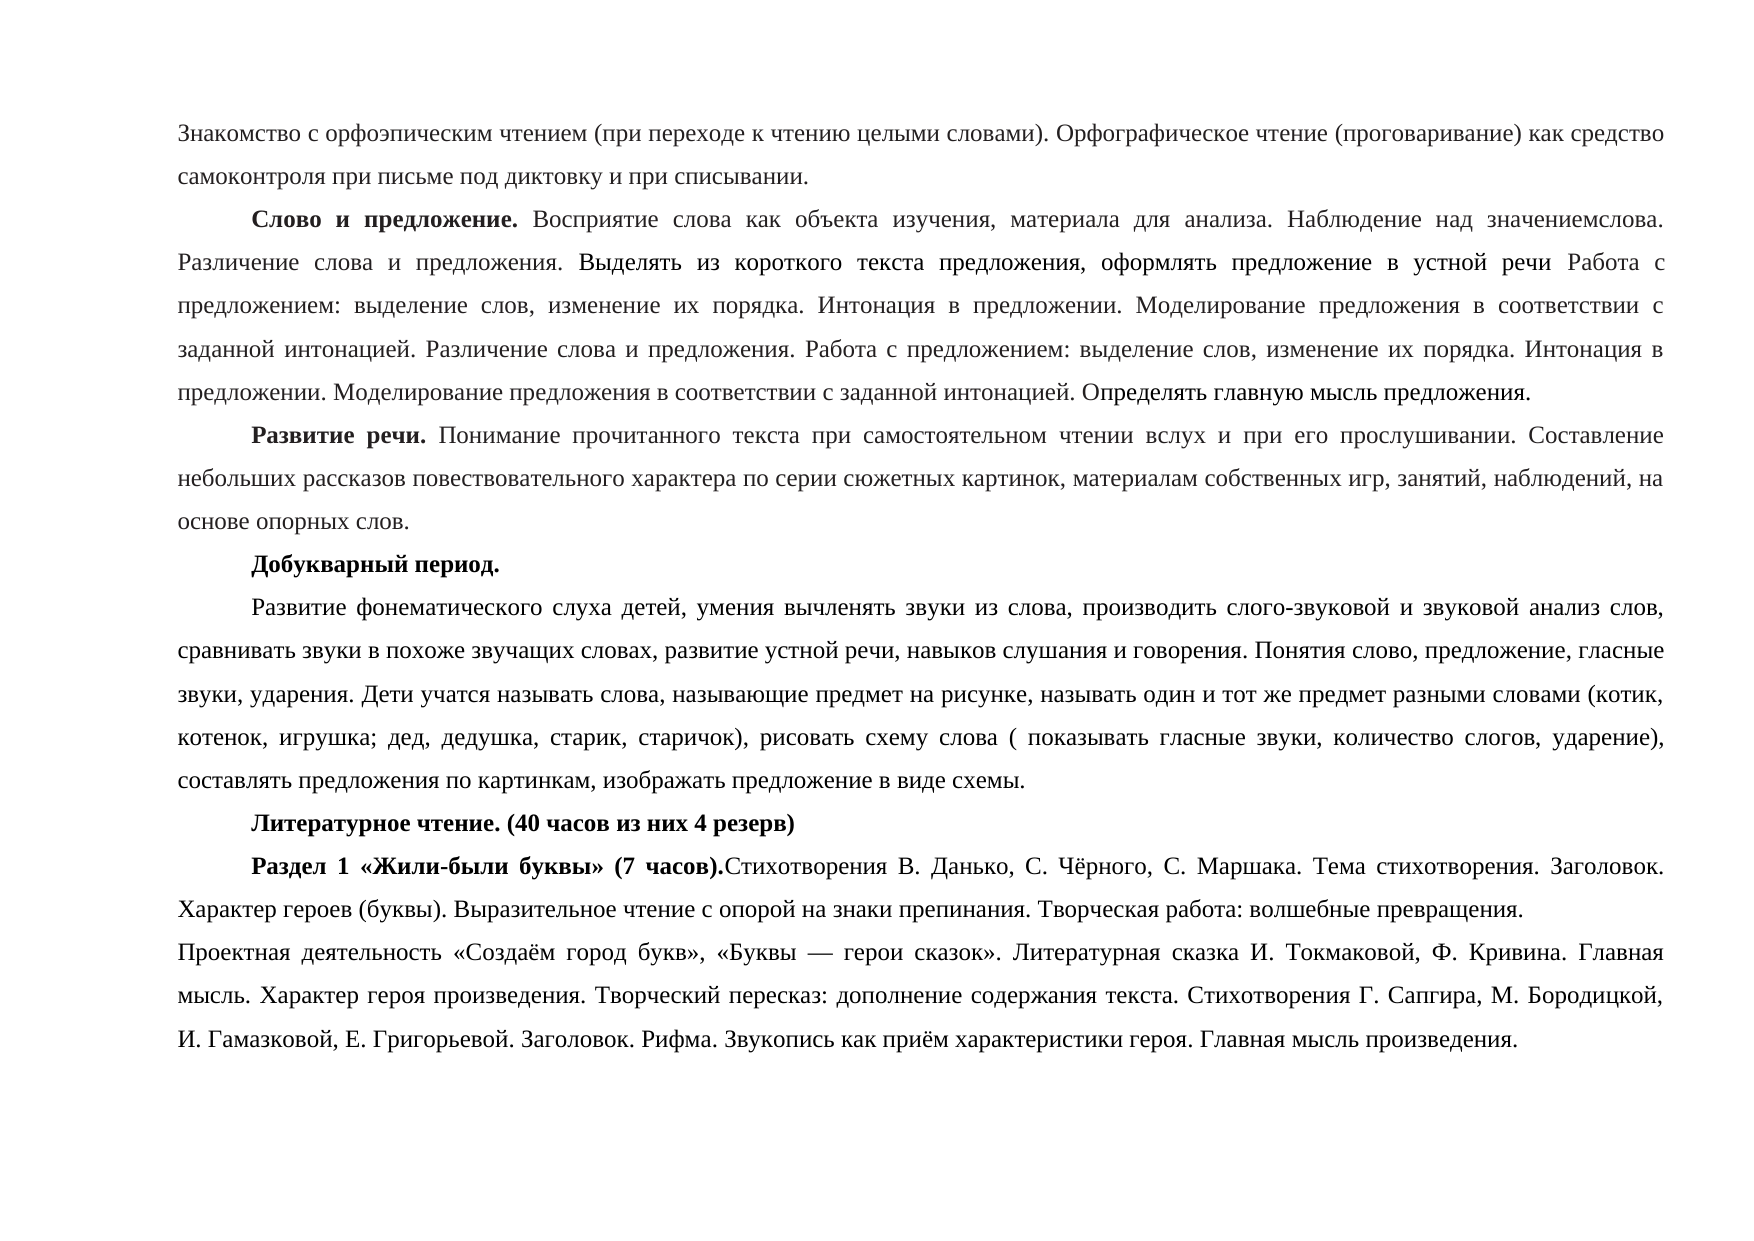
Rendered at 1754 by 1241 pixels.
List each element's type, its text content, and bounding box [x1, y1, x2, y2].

text Раздел 1 «Жили-были буквы» (7 часов).Стихотворения В. Данько, С. Чёрного, С. Маршака. Тема стихотворения. Заголовок. Характер героев (буквы). Выразительное чтение с опорой на знаки препинания. Творческая работа: волшебные превращения. [177, 851, 1665, 923]
text Добукварный период. [177, 549, 1665, 578]
text Развитие фонематического слуха детей, умения вычленять звуки из слова, производить слого-звуковой и звуковой анализ слов, сравнивать звуки в похоже звучащих словах, развитие устной речи, навыков слушания и говорения. Понятия слово, предложение, гласные звуки, ударения. Дети учатся называть слова, называющие предмет на рисунке, называть один и тот же предмет разными словами (котик, котенок, игрушка; дед, дедушка, старик, старичок), рисовать схему слова ( показывать гласные звуки, количество слогов, ударение), составлять предложения по картинкам, изображать предложение в виде схемы. [177, 592, 1665, 794]
text Слово и предложение. Восприятие слова как объекта изучения, материала для анализа. Наблюдение над значениемслова. Различение слова и предложения. Выделять из короткого текста предложения, оформлять предложение в устной речи Работа с предложением: выделение слов, изменение их порядка. Интонация в предложении. Моделирование предложения в соответствии с заданной интонацией. Различение слова и предложения. Работа с предложением: выделение слов, изменение их порядка. Интонация в предложении. Моделирование предложения в соответствии с заданной интонацией. Определять главную мысль предложения. [177, 204, 1665, 406]
text Литературное чтение. (40 часов из них 4 резерв) [177, 808, 1665, 837]
text Развитие речи. Понимание прочитанного текста при самостоятельном чтении вслух и при его прослушивании. Составление небольших рассказов повествовательного характера по серии сюжетных картинок, материалам собственных игр, занятий, наблюдений, на основе опорных слов. [177, 420, 1665, 535]
text Знакомство с орфоэпическим чтением (при переходе к чтению целыми словами). Орфографическое чтение (проговаривание) как средство самоконтроля при письме под диктовку и при списывании. [177, 118, 1665, 190]
text Проектная деятельность «Создаём город букв», «Буквы — герои сказок». Литературная сказка И. Токмаковой, Ф. Кривина. Главная мысль. Характер героя произведения. Творческий пересказ: дополнение содержания текста. Стихотворения Г. Сапгира, М. Бородицкой, И. Гамазковой, Е. Григорьевой. Заголовок. Рифма. Звукопись как приём характеристики героя. Главная мысль произведения. [177, 937, 1665, 1052]
